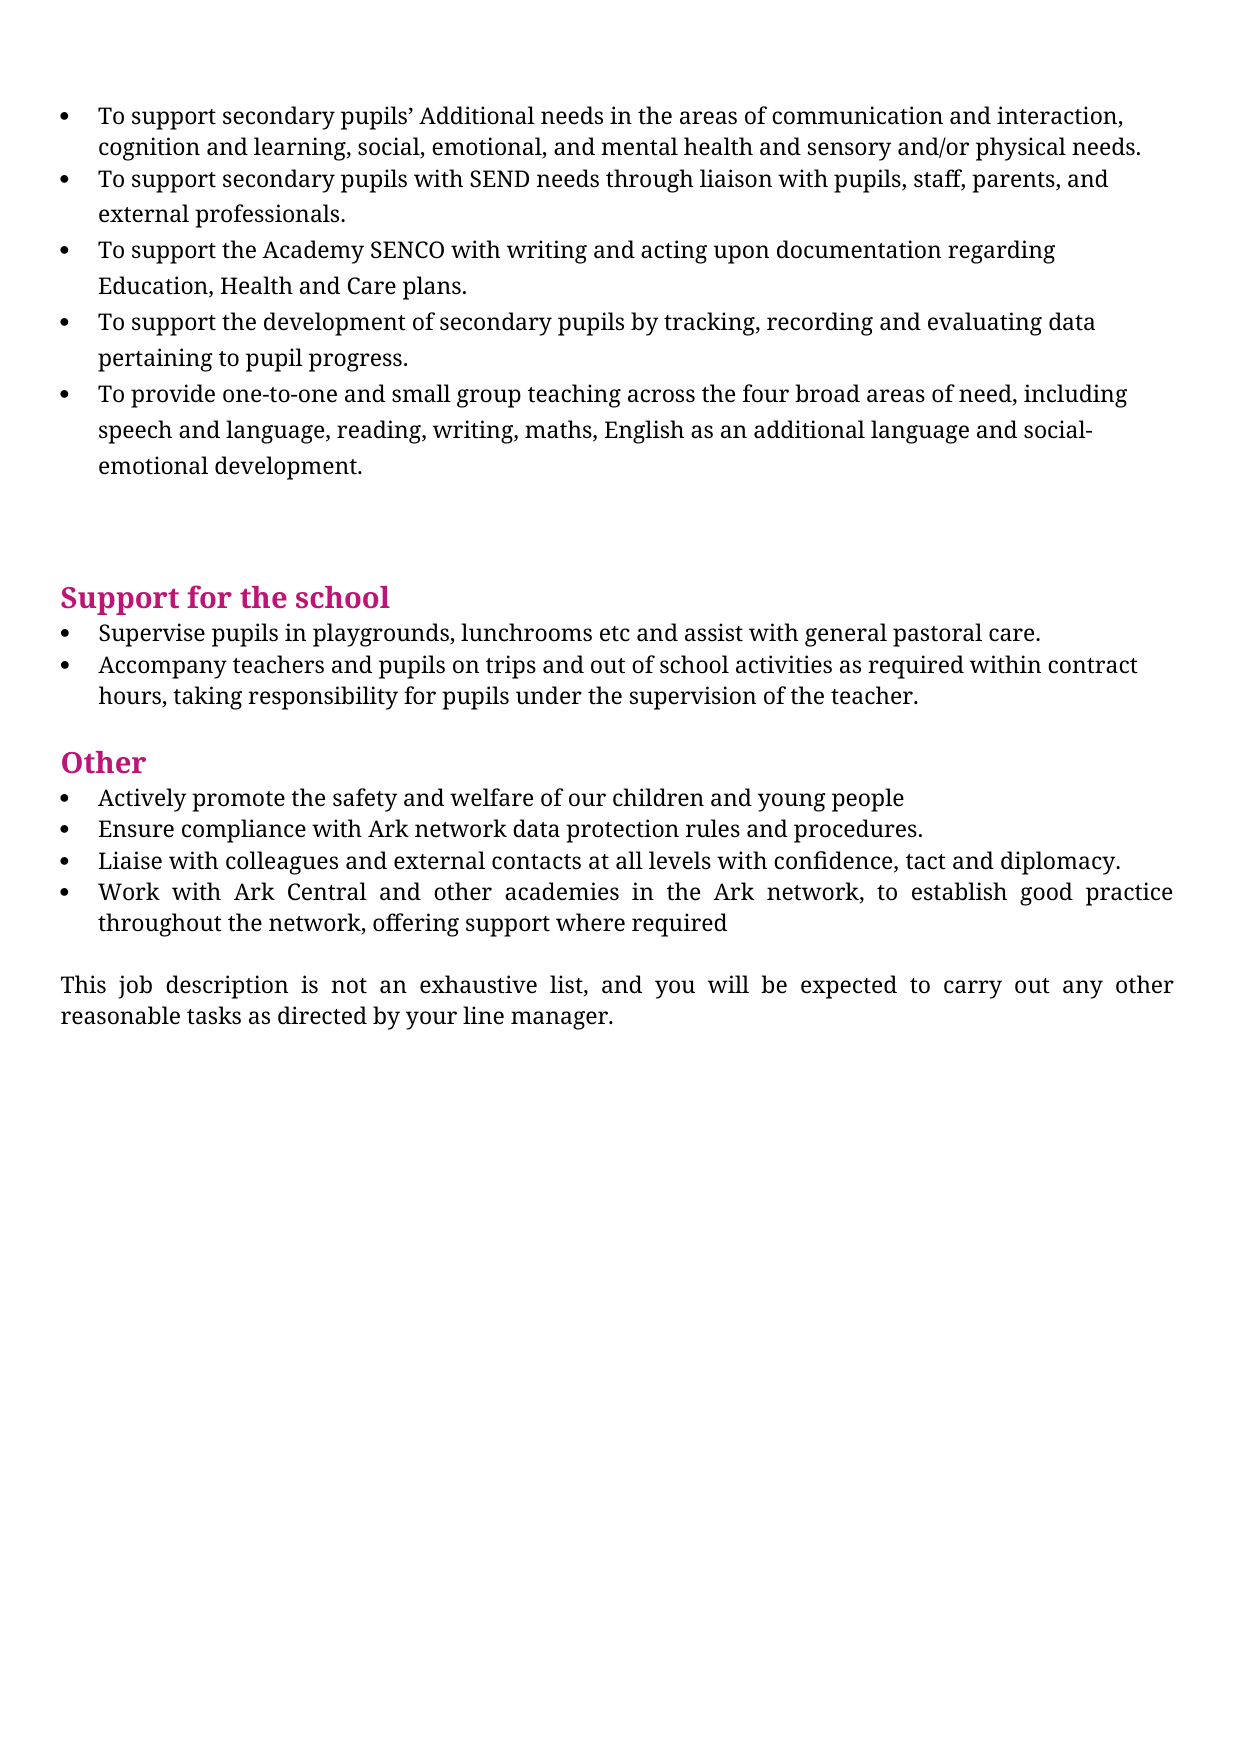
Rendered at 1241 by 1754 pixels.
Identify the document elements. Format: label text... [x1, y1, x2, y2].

list To support the development of secondary pupils by tracking, recording and evaluating data pertaining to pupil progress. [60, 306, 1176, 373]
list To support the Academy SENCO with writing and acting upon documentation regarding Education, Health and Care plans. [60, 234, 1176, 302]
list Supervise pupils in playgrounds, lunchrooms etc and assist with general pastoral care. [61, 617, 1176, 649]
list Ensure compliance with Ark network data protection rules and procedures. [60, 813, 1176, 844]
list To support secondary pupils’ Additional needs in the areas of communication and interaction, cognition and learning, social, emotional, and mental health and sensory and/or physical needs. [60, 100, 1176, 162]
list Liaise with colleagues and external contacts at all levels with confidence, tact and diplomacy. [60, 844, 1174, 876]
list Actively promote the safety and welfare of our children and young people [60, 782, 1176, 813]
text This job description is not an exhaustive list, and you will be expected to carry out any other reasonable tasks as directed by your line manager. [60, 969, 1176, 1031]
list To support secondary pupils with SEND needs through liaison with pupils, staff, parents, and external professionals. [60, 162, 1176, 230]
text Support for the school [60, 578, 1176, 617]
list To provide one-to-one and small group teaching across the four broad areas of need, including speech and language, reading, writing, maths, English as an additional language and social-emotional development. [60, 378, 1176, 481]
text Other [60, 742, 1176, 782]
list Work with Ark Central and other academies in the Ark network, to establish good practice throughout the network, offering support where required [60, 876, 1176, 938]
list Accompany teachers and pupils on trips and out of school activities as required within contract hours, taking responsibility for pupils under the supervision of the teacher. [61, 649, 1176, 711]
